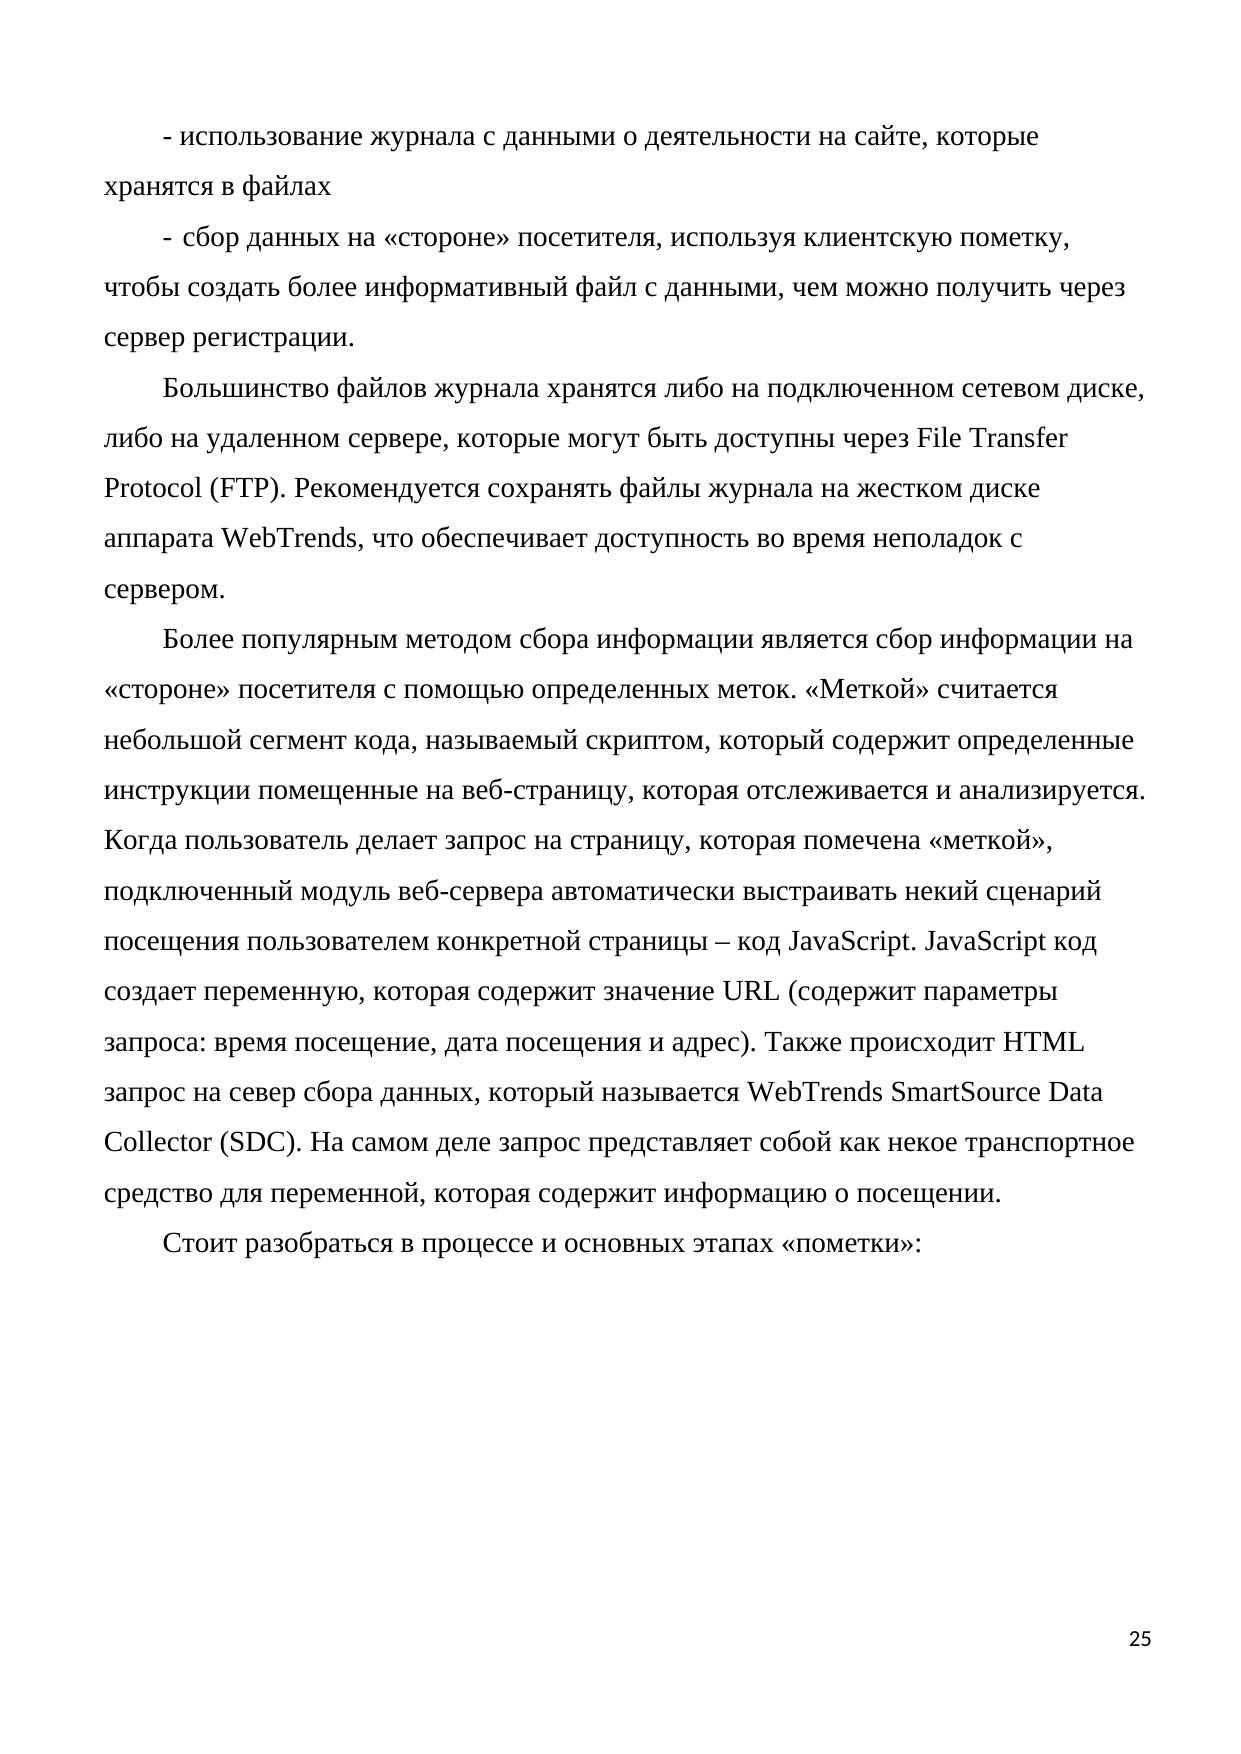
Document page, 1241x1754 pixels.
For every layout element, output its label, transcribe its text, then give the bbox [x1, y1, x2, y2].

text - использование журнала с данными о деятельности на сайте, которые хранятся в файлах [103, 118, 1152, 202]
text Большинство файлов журнала хранятся либо на подключенном сетевом диске, либо на удаленном сервере, которые могут быть доступны через File Transfer Protocol (FTP). Рекомендуется сохранять файлы журнала на жестком диске аппарата WebTrends, что обеспечивает доступность во время неполадок с сервером. [103, 370, 1152, 604]
text - сбор данных на «стороне» посетителя, используя клиентскую пометку, чтобы создать более информативный файл с данными, чем можно получить через сервер регистрации. [103, 219, 1152, 353]
text Более популярным методом сбора информации является сбор информации на «стороне» посетителя с помощью определенных меток. «Меткой» считается небольшой сегмент кода, называемый скриптом, который содержит определенные инструкции помещенные на веб-страницу, которая отслеживается и анализируется. Когда пользователь делает запрос на страницу, которая помечена «меткой», подключенный модуль веб-сервера автоматически выстраивать некий сценарий посещения пользователем конкретной страницы – код JavaScript. JavaScript код создает переменную, которая содержит значение URL (содержит параметры запроса: время посещение, дата посещения и адрес). Также происходит HTML запрос на север сбора данных, который называется WebTrends SmartSource Data Collector (SDC). На самом деле запрос представляет собой как некое транспортное средство для переменной, которая содержит информацию о посещении. [103, 621, 1152, 1208]
text Стоит разобраться в процессе и основных этапах «пометки»: [103, 1225, 1152, 1258]
